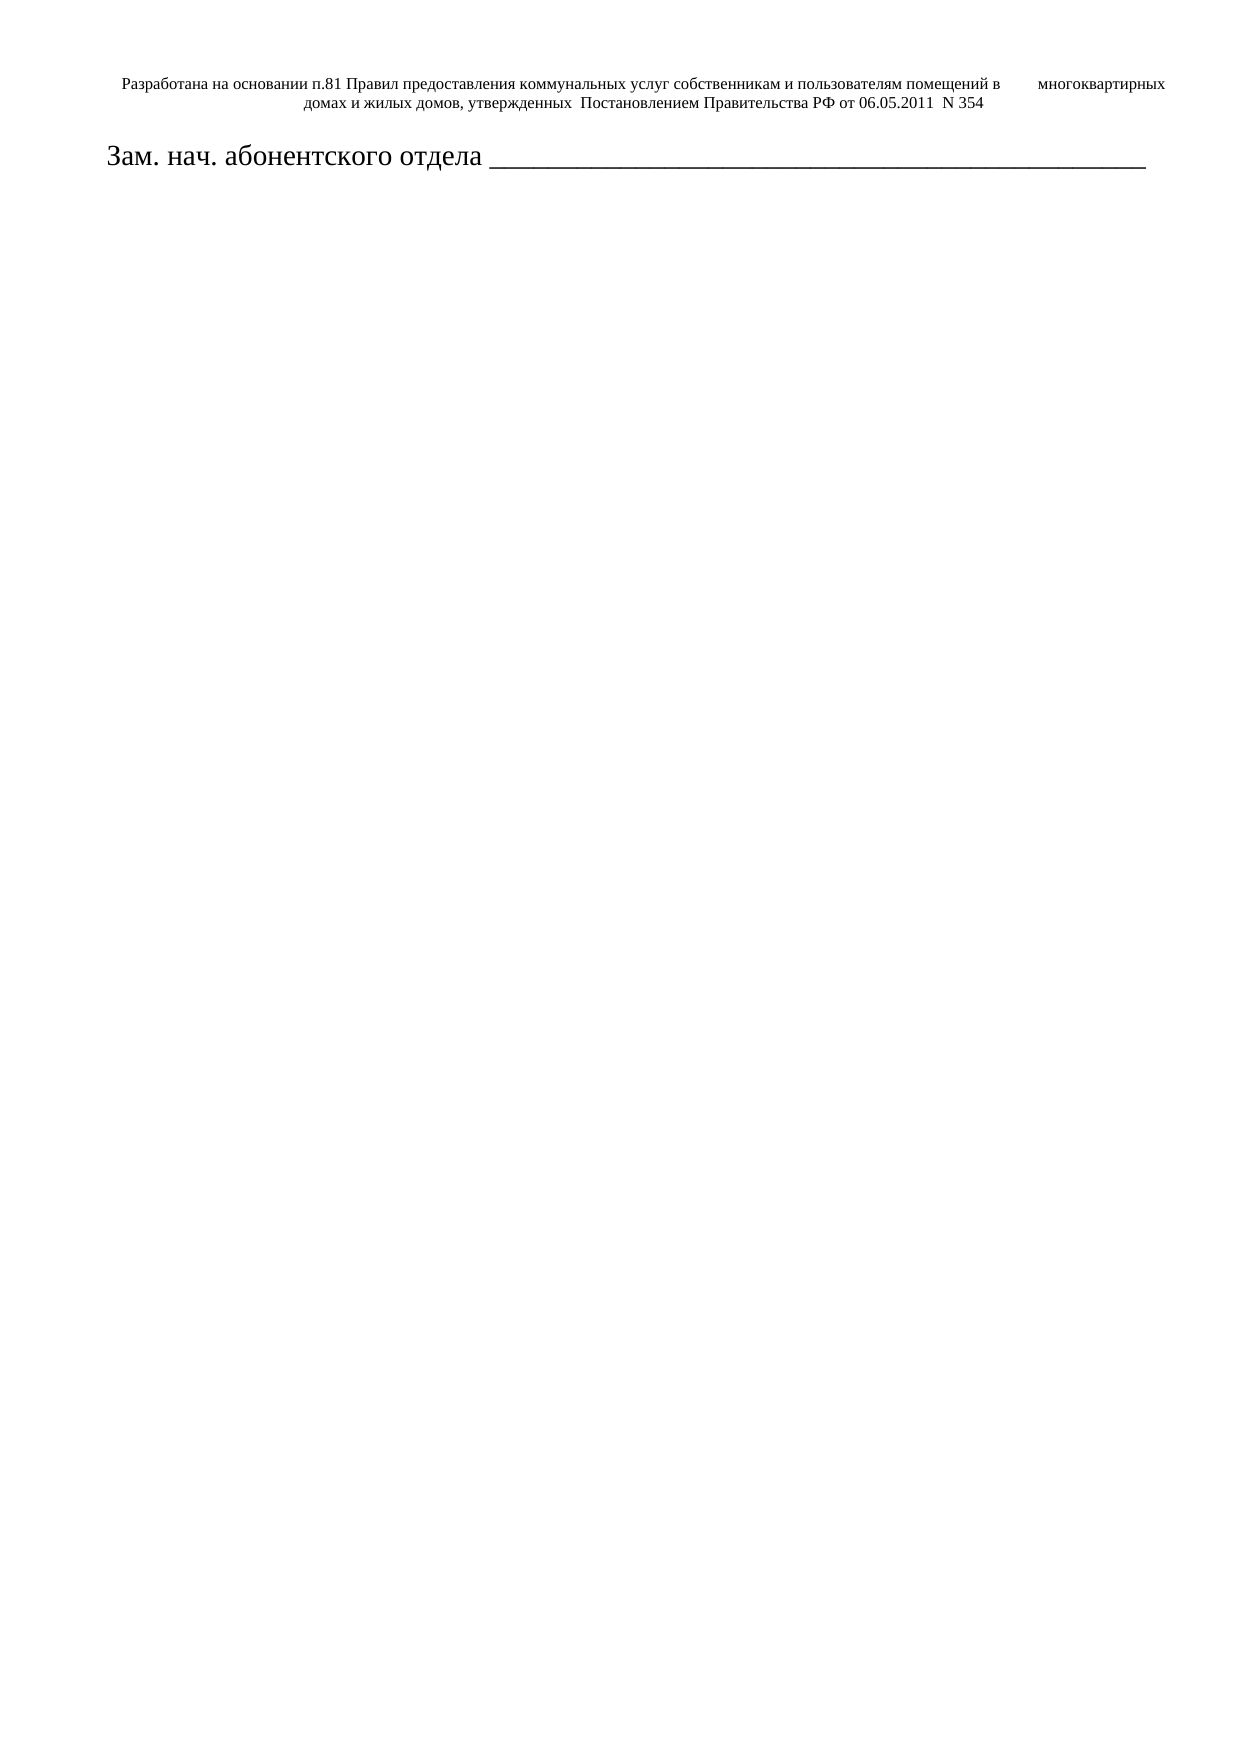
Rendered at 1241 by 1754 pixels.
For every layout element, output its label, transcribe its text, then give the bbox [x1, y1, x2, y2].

text Зам. нач. абонентского отдела _____________________________________________ [106, 138, 1181, 172]
